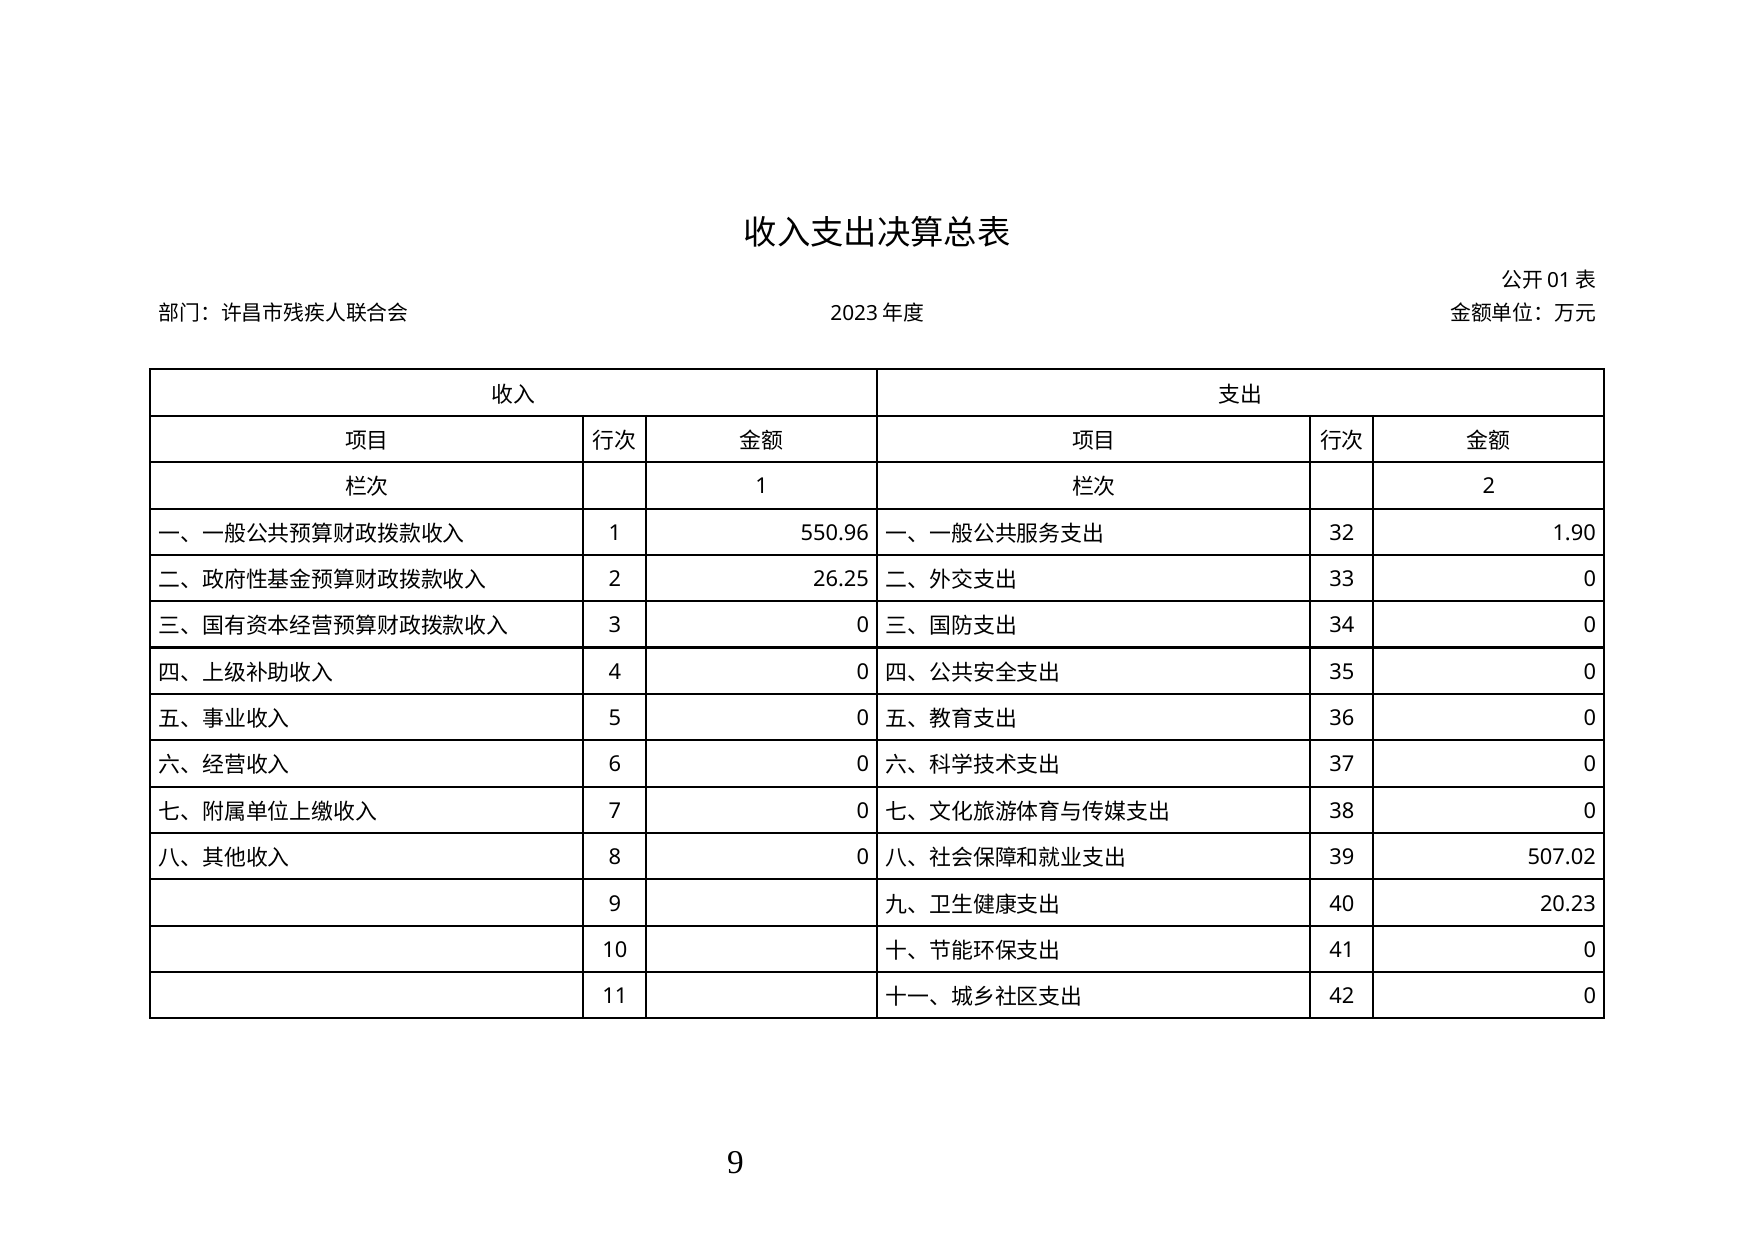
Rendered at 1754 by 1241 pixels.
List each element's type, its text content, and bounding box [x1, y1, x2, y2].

table_cell 金额单位：万元 [981, 295, 1604, 328]
table_cell 三、国防支出 [878, 602, 1309, 646]
table_cell 8 [584, 834, 645, 878]
table_cell 十一、城乡社区支出 [878, 973, 1309, 1017]
table_cell 33 [1311, 556, 1372, 600]
table_cell [647, 880, 876, 924]
table_cell 40 [1311, 880, 1372, 924]
table_cell 2 [1374, 463, 1603, 507]
table_cell 四、上级补助收入 [151, 649, 582, 693]
table_cell 五、教育支出 [878, 695, 1309, 739]
table_cell 项目 [151, 417, 582, 461]
table_cell 八、其他收入 [151, 834, 582, 878]
table_cell [151, 973, 582, 1017]
table_cell 20.23 [1374, 880, 1603, 924]
table_cell 32 [1311, 510, 1372, 554]
table_cell 35 [1311, 649, 1372, 693]
table_cell 九、卫生健康支出 [878, 880, 1309, 924]
table_cell 6 [584, 741, 645, 786]
table_cell 36 [1311, 695, 1372, 739]
table_cell 0 [1374, 695, 1603, 739]
table_cell 0 [647, 834, 876, 878]
table_cell 栏次 [151, 463, 582, 507]
table_cell [1311, 463, 1372, 507]
table_cell 507.02 [1374, 834, 1603, 878]
table_cell [151, 927, 582, 971]
table_cell 栏次 [878, 463, 1309, 507]
table_cell 4 [584, 649, 645, 693]
table_cell [151, 880, 582, 924]
table_cell 0 [1374, 741, 1603, 786]
table_cell 0 [647, 741, 876, 786]
table_cell 34 [1311, 602, 1372, 646]
table_cell 39 [1311, 834, 1372, 878]
table_cell 9 [584, 880, 645, 924]
table_cell 八、社会保障和就业支出 [878, 834, 1309, 878]
table_cell 部门：许昌市残疾人联合会 [150, 295, 773, 328]
table_cell 七、文化旅游体育与传媒支出 [878, 788, 1309, 832]
table_cell 一、一般公共服务支出 [878, 510, 1309, 554]
table_cell 二、外交支出 [878, 556, 1309, 600]
table_cell 行次 [1311, 417, 1372, 461]
table_cell 0 [1374, 973, 1603, 1017]
table_cell 三、国有资本经营预算财政拨款收入 [151, 602, 582, 646]
table_cell 1.90 [1374, 510, 1603, 554]
table_cell 金额 [647, 417, 876, 461]
table_cell 0 [1374, 556, 1603, 600]
table_cell 550.96 [647, 510, 876, 554]
table_cell 1 [647, 463, 876, 507]
table_header 公开01表 [150, 263, 1604, 295]
table_cell 0 [647, 695, 876, 739]
table_cell 六、科学技术支出 [878, 741, 1309, 786]
table_cell 行次 [584, 417, 645, 461]
table_cell 七、附属单位上缴收入 [151, 788, 582, 832]
table_cell 10 [584, 927, 645, 971]
table_cell 项目 [878, 417, 1309, 461]
table_cell 37 [1311, 741, 1372, 786]
table_cell 2 [584, 556, 645, 600]
table_cell 26.25 [647, 556, 876, 600]
table_cell 二、政府性基金预算财政拨款收入 [151, 556, 582, 600]
table_cell 0 [1374, 649, 1603, 693]
table_cell 11 [584, 973, 645, 1017]
text 收入支出决算总表 [150, 198, 1604, 263]
table_cell 2023年度 [773, 295, 981, 328]
table_cell 0 [1374, 788, 1603, 832]
table_header 支出 [878, 370, 1603, 415]
table_cell 0 [647, 602, 876, 646]
table_cell 0 [1374, 602, 1603, 646]
table_cell 六、经营收入 [151, 741, 582, 786]
table_cell 38 [1311, 788, 1372, 832]
table_cell 0 [647, 788, 876, 832]
table_cell 一、一般公共预算财政拨款收入 [151, 510, 582, 554]
table_cell [584, 463, 645, 507]
table_cell 41 [1311, 927, 1372, 971]
table_cell 7 [584, 788, 645, 832]
table_cell 金额 [1374, 417, 1603, 461]
table_cell 十、节能环保支出 [878, 927, 1309, 971]
table_cell [647, 973, 876, 1017]
table_cell 四、公共安全支出 [878, 649, 1309, 693]
table_cell 1 [584, 510, 645, 554]
table_cell 5 [584, 695, 645, 739]
table_cell 五、事业收入 [151, 695, 582, 739]
table_cell 3 [584, 602, 645, 646]
table_cell 0 [647, 649, 876, 693]
table_cell 0 [1374, 927, 1603, 971]
table_header 收入 [151, 370, 876, 415]
table_cell [647, 927, 876, 971]
table_cell 42 [1311, 973, 1372, 1017]
